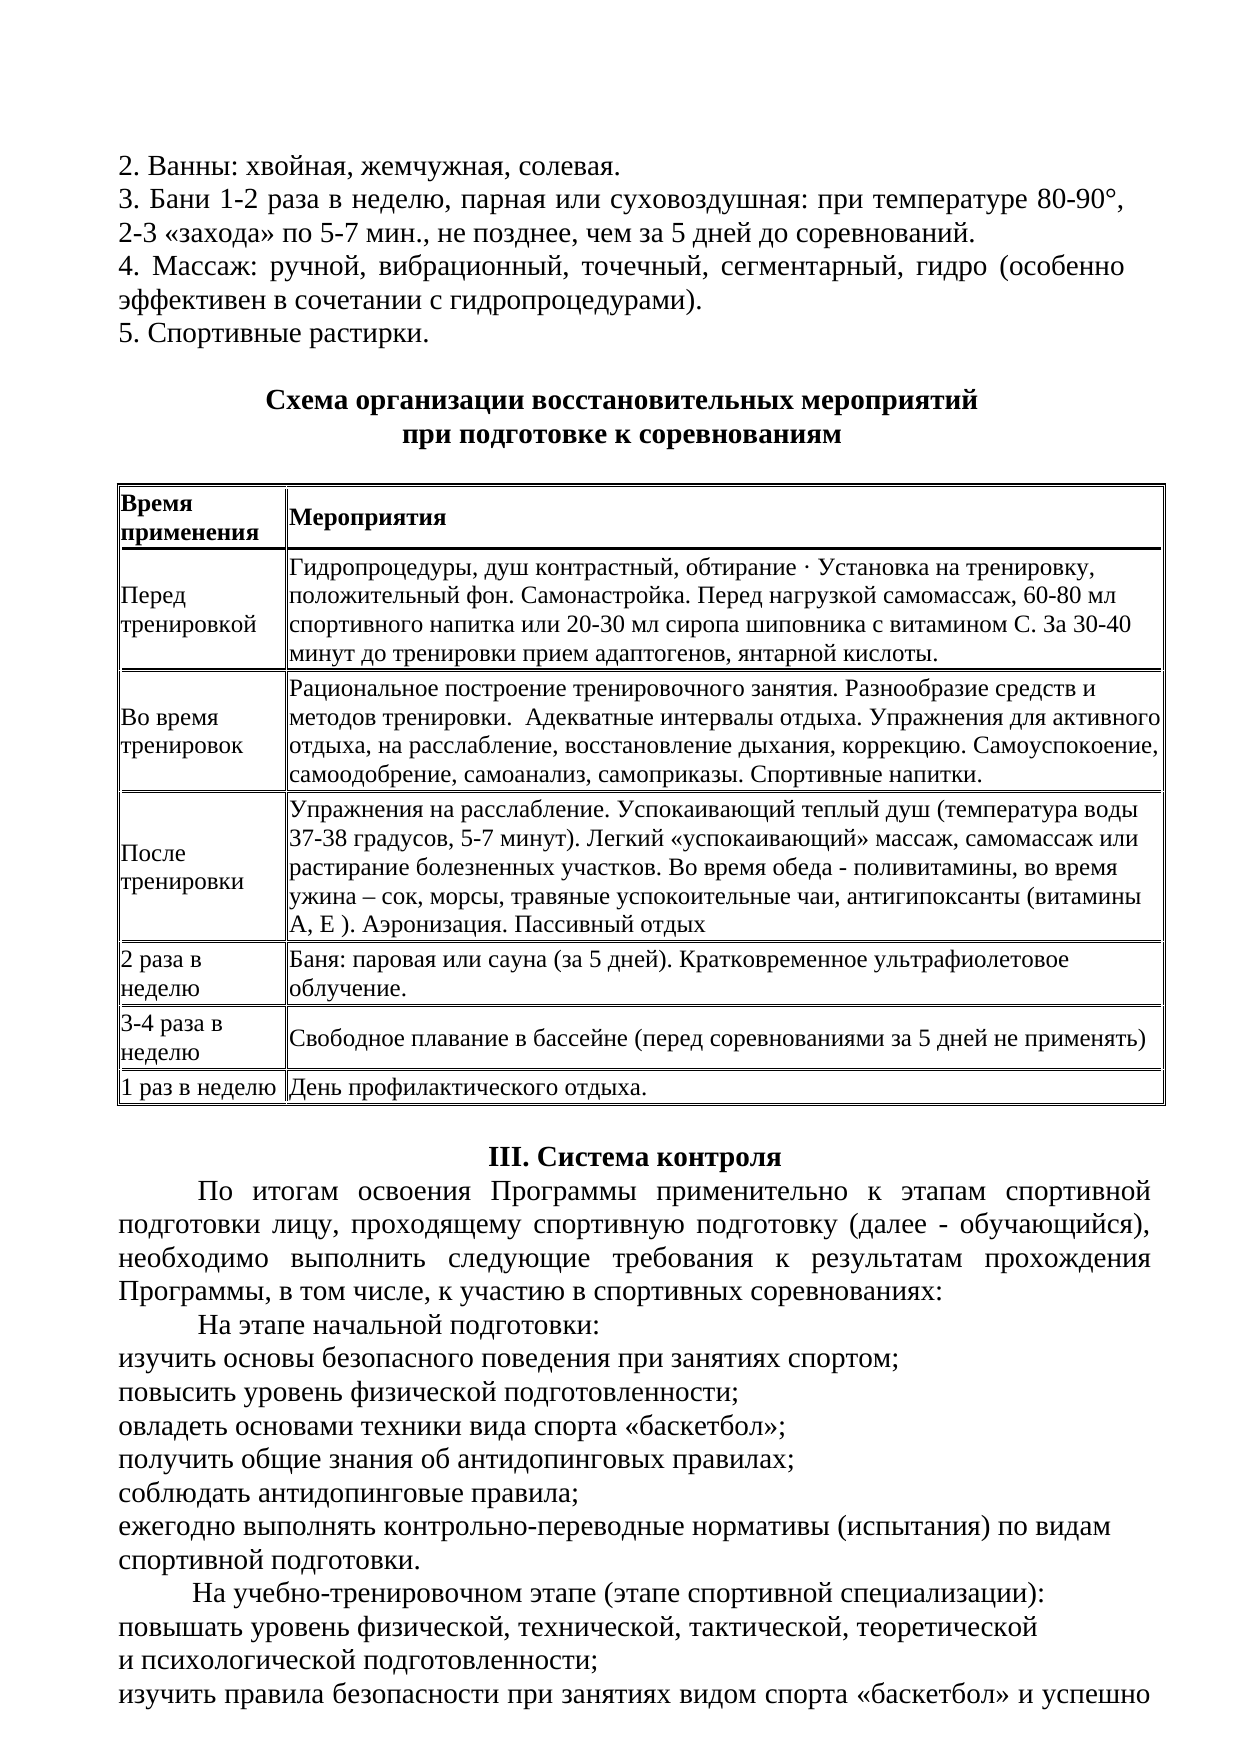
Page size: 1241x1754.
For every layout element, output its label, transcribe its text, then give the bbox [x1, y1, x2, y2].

table_header Время применения [120, 487, 287, 547]
table_cell Гидропроцедуры, душ контрастный, обтирание · Установка на тренировку, положительный фон. Самонастройка. Перед нагрузкой самомассаж, 60-80 мл спортивного напитка или 20-30 мл сиропа шиповника с витамином С. За 30-40 минут до тренировки прием адаптогенов, янтарной кислоты. [288, 547, 1163, 668]
text ежегодно выполнять контрольно-переводные нормативы (испытания) по видам спортивной подготовки. [118, 1508, 1152, 1575]
table_cell 1 раз в неделю [120, 1068, 287, 1103]
table_header Мероприятия [287, 487, 1163, 547]
table_cell После тренировки [118, 790, 287, 940]
text повышать уровень физической, технической, тактической, теоретической [118, 1609, 1152, 1642]
text 2. Ванны: хвойная, жемчужная, солевая. [118, 148, 1126, 181]
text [118, 1676, 1152, 1709]
table_cell Баня: паровая или сауна (за 5 дней). Кратковременное ультрафиолетовое облучение. [287, 940, 1164, 1004]
text изучить основы безопасного поведения при занятиях спортом; повысить уровень физической подготовленности; [118, 1341, 939, 1408]
table_cell 2 раза в неделю [118, 940, 287, 1004]
text 5. Спортивные растирки. [118, 315, 1126, 349]
table_cell Свободное плавание в бассейне (перед соревнованиями за 5 дней не применять) [287, 1004, 1164, 1067]
text По итогам освоения Программы применительно к этапам спортивной подготовки лицу, проходящему спортивную подготовку (далее - обучающийся), необходимо выполнить следующие требования к результатам прохождения Программы, в том числе, к участию в спортивных соревнованиях: [118, 1173, 1152, 1307]
table_cell День профилактического отдыха. [287, 1068, 1163, 1103]
text 4. Массаж: ручной, вибрационный, точечный, сегментарный, гидро (особенно эффективен в сочетании с гидропроцедурами). [118, 248, 1126, 315]
table_cell Перед тренировкой [120, 547, 285, 668]
table_cell Упражнения на расслабление. Успокаивающий теплый душ (температура воды 37-38 градусов, 5-7 минут). Легкий «успокаивающий» массаж, самомассаж или растирание болезненных участков. Во время обеда - поливитамины, во время ужина – сок, морсы, травяные успокоительные чаи, антигипоксанты (витамины А, Е ). Аэронизация. Пассивный отдых [287, 790, 1164, 940]
text и психологической подготовленности; [118, 1642, 1152, 1676]
text получить общие знания об антидопинговых правилах; [118, 1441, 939, 1475]
text На этапе начальной подготовки: [197, 1307, 1152, 1341]
text Схема организации восстановительных мероприятий [118, 382, 1126, 416]
text На учебно-тренировочном этапе (этапе спортивной специализации): [118, 1575, 1152, 1609]
text 3. Бани 1-2 раза в неделю, парная или суховоздушная: при температуре 80-90°, 2-3 «захода» по 5-7 мин., не позднее, чем за 5 дней до соревнований. [118, 181, 1126, 248]
text овладеть основами техники вида спорта «баскетбол»; [118, 1408, 939, 1441]
text соблюдать антидопинговые правила; [118, 1475, 939, 1508]
table_cell 3-4 раза в неделю [118, 1004, 287, 1067]
table_cell Рациональное построение тренировочного занятия. Разнообразие средств и методов тренировки. Адекватные интервалы отдыха. Упражнения для активного отдыха, на расслабление, восстановление дыхания, коррекцию. Самоуспокоение, самоодобрение, самоанализ, самоприказы. Спортивные напитки. [288, 668, 1163, 790]
table_cell Во время тренировок [120, 668, 285, 790]
text III. Система контроля [118, 1139, 1152, 1173]
text при подготовке к соревнованиям [118, 416, 1126, 449]
